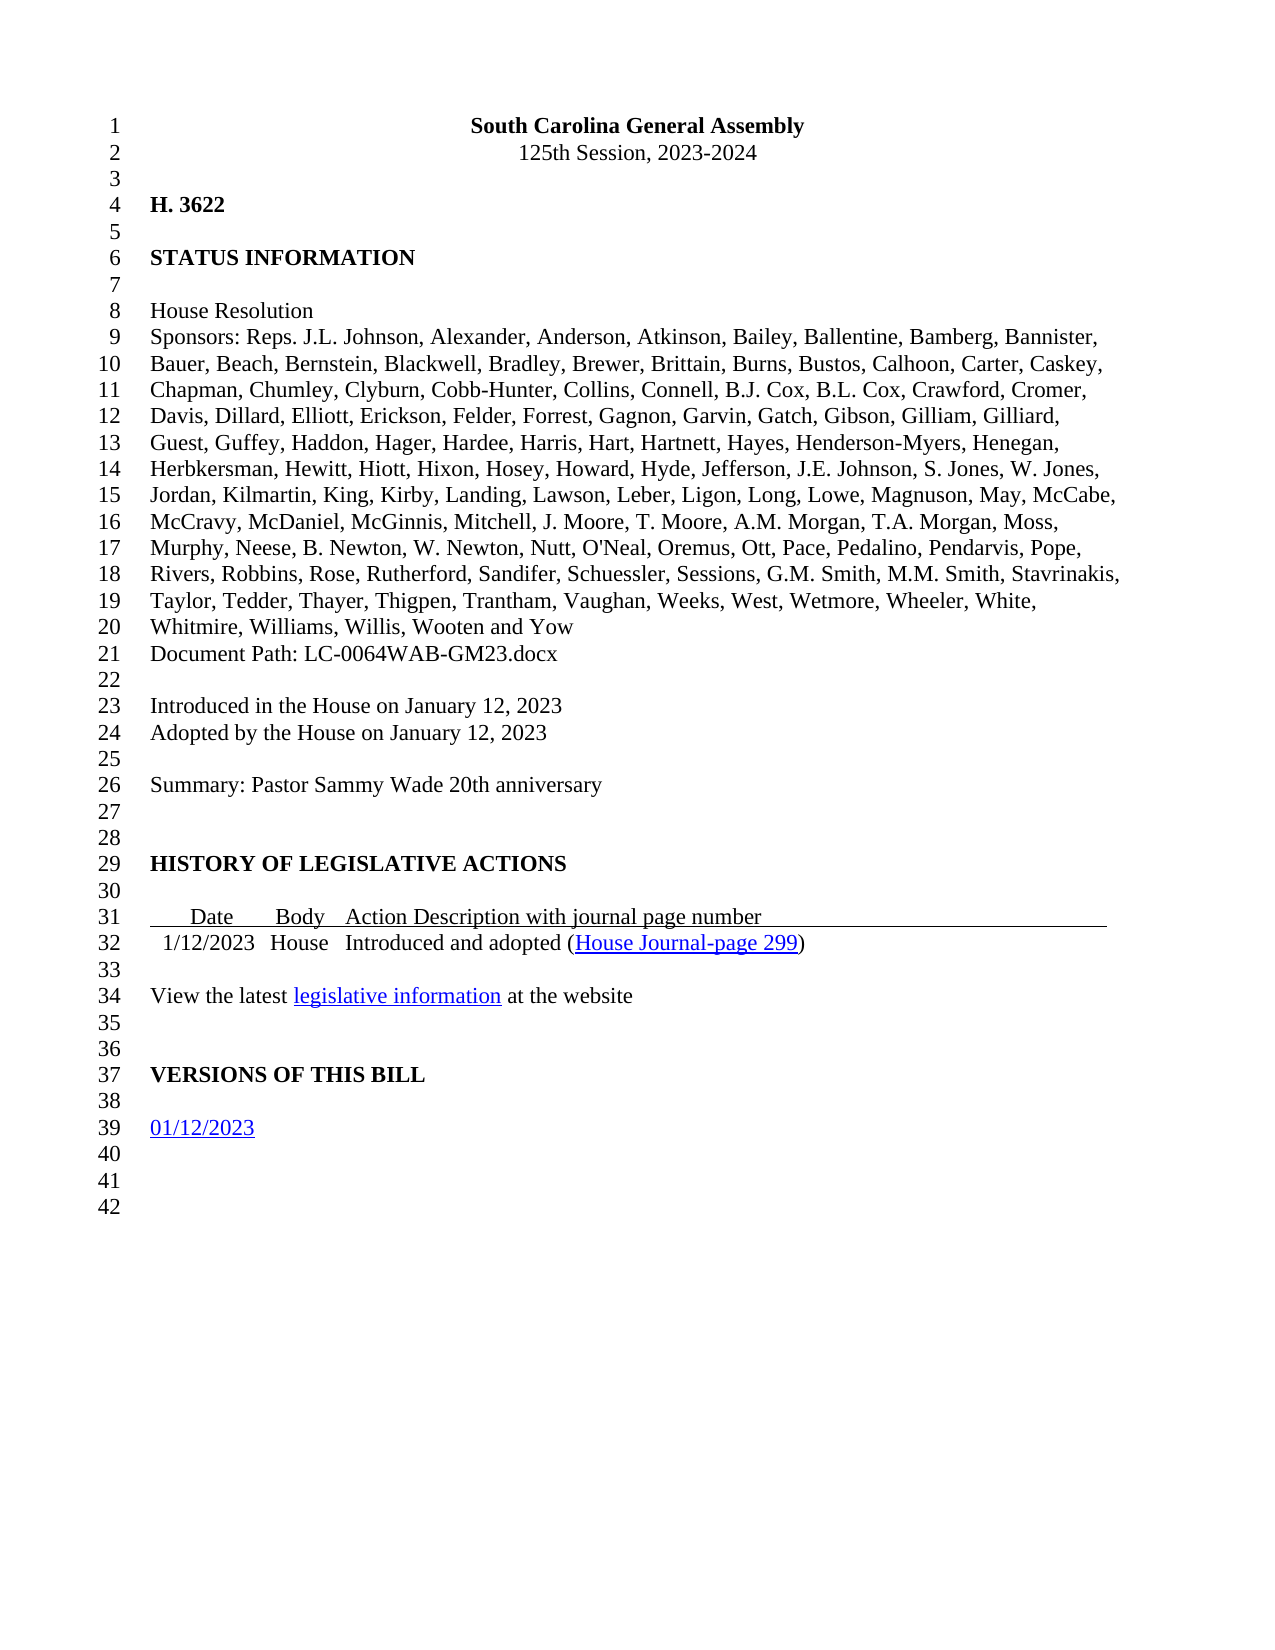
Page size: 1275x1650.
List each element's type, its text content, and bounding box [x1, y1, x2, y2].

text 125th Session, 2023-2024 [150, 139, 1125, 165]
text Sponsors: Reps. J.L. Johnson, Alexander, Anderson, Atkinson, Bailey, Ballentine, Bamberg, Bannister, Bauer, Beach, Bernstein, Blackwell, Bradley, Brewer, Brittain, Burns, Bustos, Calhoon, Carter, Caskey, Chapman, Chumley, Clyburn, Cobb-Hunter, Collins, Connell, B.J. Cox, B.L. Cox, Crawford, Cromer, Davis, Dillard, Elliott, Erickson, Felder, Forrest, Gagnon, Garvin, Gatch, Gibson, Gilliam, Gilliard, Guest, Guffey, Haddon, Hager, Hardee, Harris, Hart, Hartnett, Hayes, Henderson-Myers, Henegan, Herbkersman, Hewitt, Hiott, Hixon, Hosey, Howard, Hyde, Jefferson, J.E. Johnson, S. Jones, W. Jones, Jordan, Kilmartin, King, Kirby, Landing, Lawson, Leber, Ligon, Long, Lowe, Magnuson, May, McCabe, McCravy, McDaniel, McGinnis, Mitchell, J. Moore, T. Moore, A.M. Morgan, T.A. Morgan, Moss, Murphy, Neese, B. Newton, W. Newton, Nutt, O'Neal, Oremus, Ott, Pace, Pedalino, Pendarvis, Pope, Rivers, Robbins, Rose, Rutherford, Sandifer, Schuessler, Sessions, G.M. Smith, M.M. Smith, Stavrinakis, Taylor, Tedder, Thayer, Thigpen, Trantham, Vaughan, Weeks, West, Wetmore, Wheeler, White, Whitmire, Williams, Willis, Wooten and Yow [150, 323, 1125, 639]
text 1/12/2023 House Introduced and adopted (House Journal-page 299) [150, 929, 1125, 956]
text VERSIONS OF THIS BILL [150, 1061, 1125, 1088]
text South Carolina General Assembly [150, 112, 1125, 139]
text 01/12/2023 [150, 1114, 1125, 1140]
text H. 3622 [150, 192, 1125, 218]
text STATUS INFORMATION [150, 244, 1125, 271]
text Summary: Pastor Sammy Wade 20th anniversary [150, 771, 1125, 798]
text House Resolution [150, 297, 1125, 323]
text Adopted by the House on January 12, 2023 [150, 719, 1125, 745]
text Document Path: LC-0064WAB-GM23.docx [150, 639, 1125, 666]
text View the latest legislative information at the website [150, 982, 1125, 1008]
text HISTORY OF LEGISLATIVE ACTIONS [150, 850, 1125, 877]
text Introduced in the House on January 12, 2023 [150, 692, 1125, 719]
text Date Body Action Description with journal page number [150, 903, 1125, 929]
